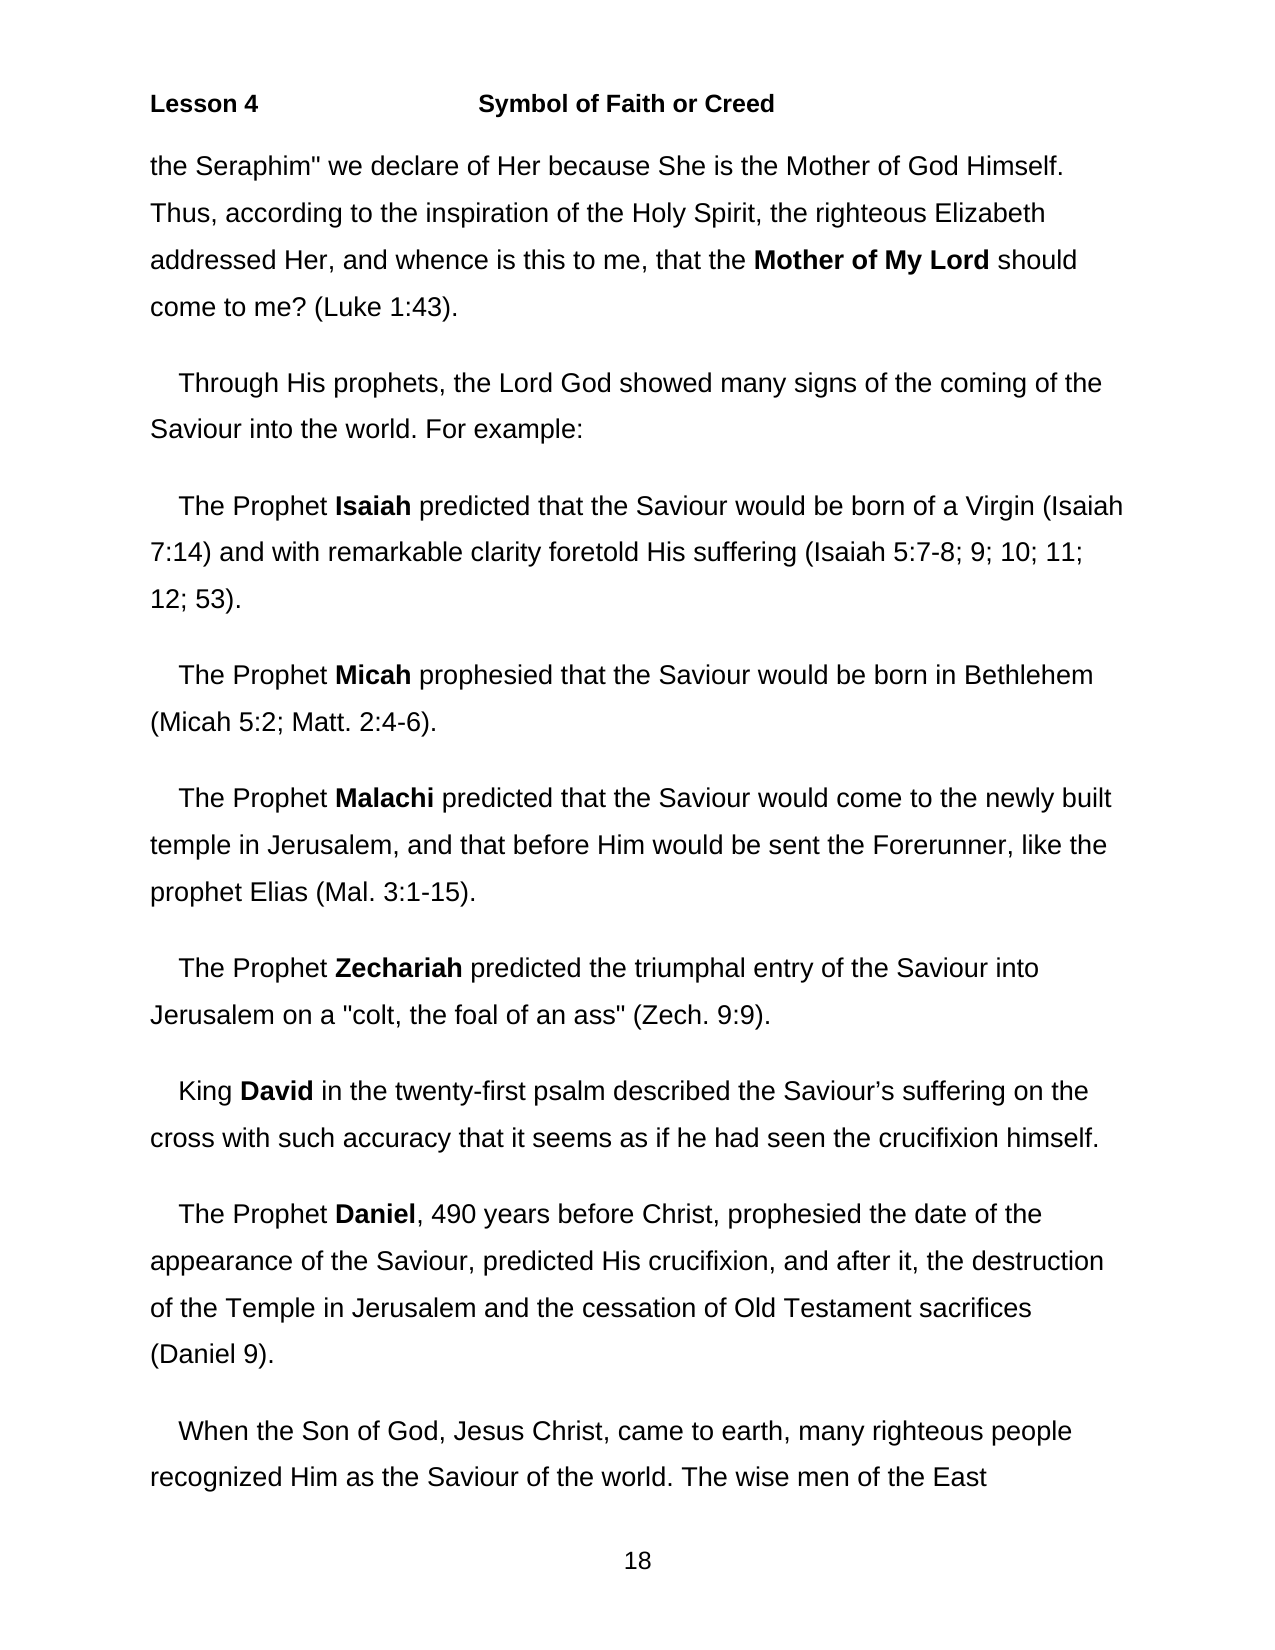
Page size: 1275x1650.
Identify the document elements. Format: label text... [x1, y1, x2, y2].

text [150, 150, 1125, 322]
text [150, 1414, 1125, 1493]
text The Prophet Micah prophesied that the Saviour would be born in Bethlehem (Micah 5:2; Matt. 2:4-6). [150, 659, 1125, 737]
text The Prophet Isaiah predicted that the Saviour would be born of a Virgin (Isaiah 7:14) and with remarkable clarity foretold His suffering (Isaiah 5:7-8; 9; 10; 11; 12; 53). [150, 489, 1125, 614]
text King David in the twenty-first psalm described the Saviour’s suffering on the cross with such accuracy that it seems as if he had seen the crucifixion himself. [150, 1075, 1125, 1153]
text The Prophet Zechariah predicted the triumphal entry of the Saviour into Jerusalem on a "colt, the foal of an ass" (Zech. 9:9). [150, 952, 1125, 1030]
text The Prophet Daniel, 490 years before Christ, prophesied the date of the appearance of the Saviour, predicted His crucifixion, and after it, the destruction of the Temple in Jerusalem and the cessation of Old Testament sacrifices (Daniel 9). [150, 1198, 1125, 1370]
text The Prophet Malachi predicted that the Saviour would come to the newly built temple in Jerusalem, and that before Him would be sent the Forerunner, like the prophet Elias (Mal. 3:1-15). [150, 782, 1125, 907]
text Through His prophets, the Lord God showed many signs of the coming of the Saviour into the world. For example: [150, 367, 1125, 445]
